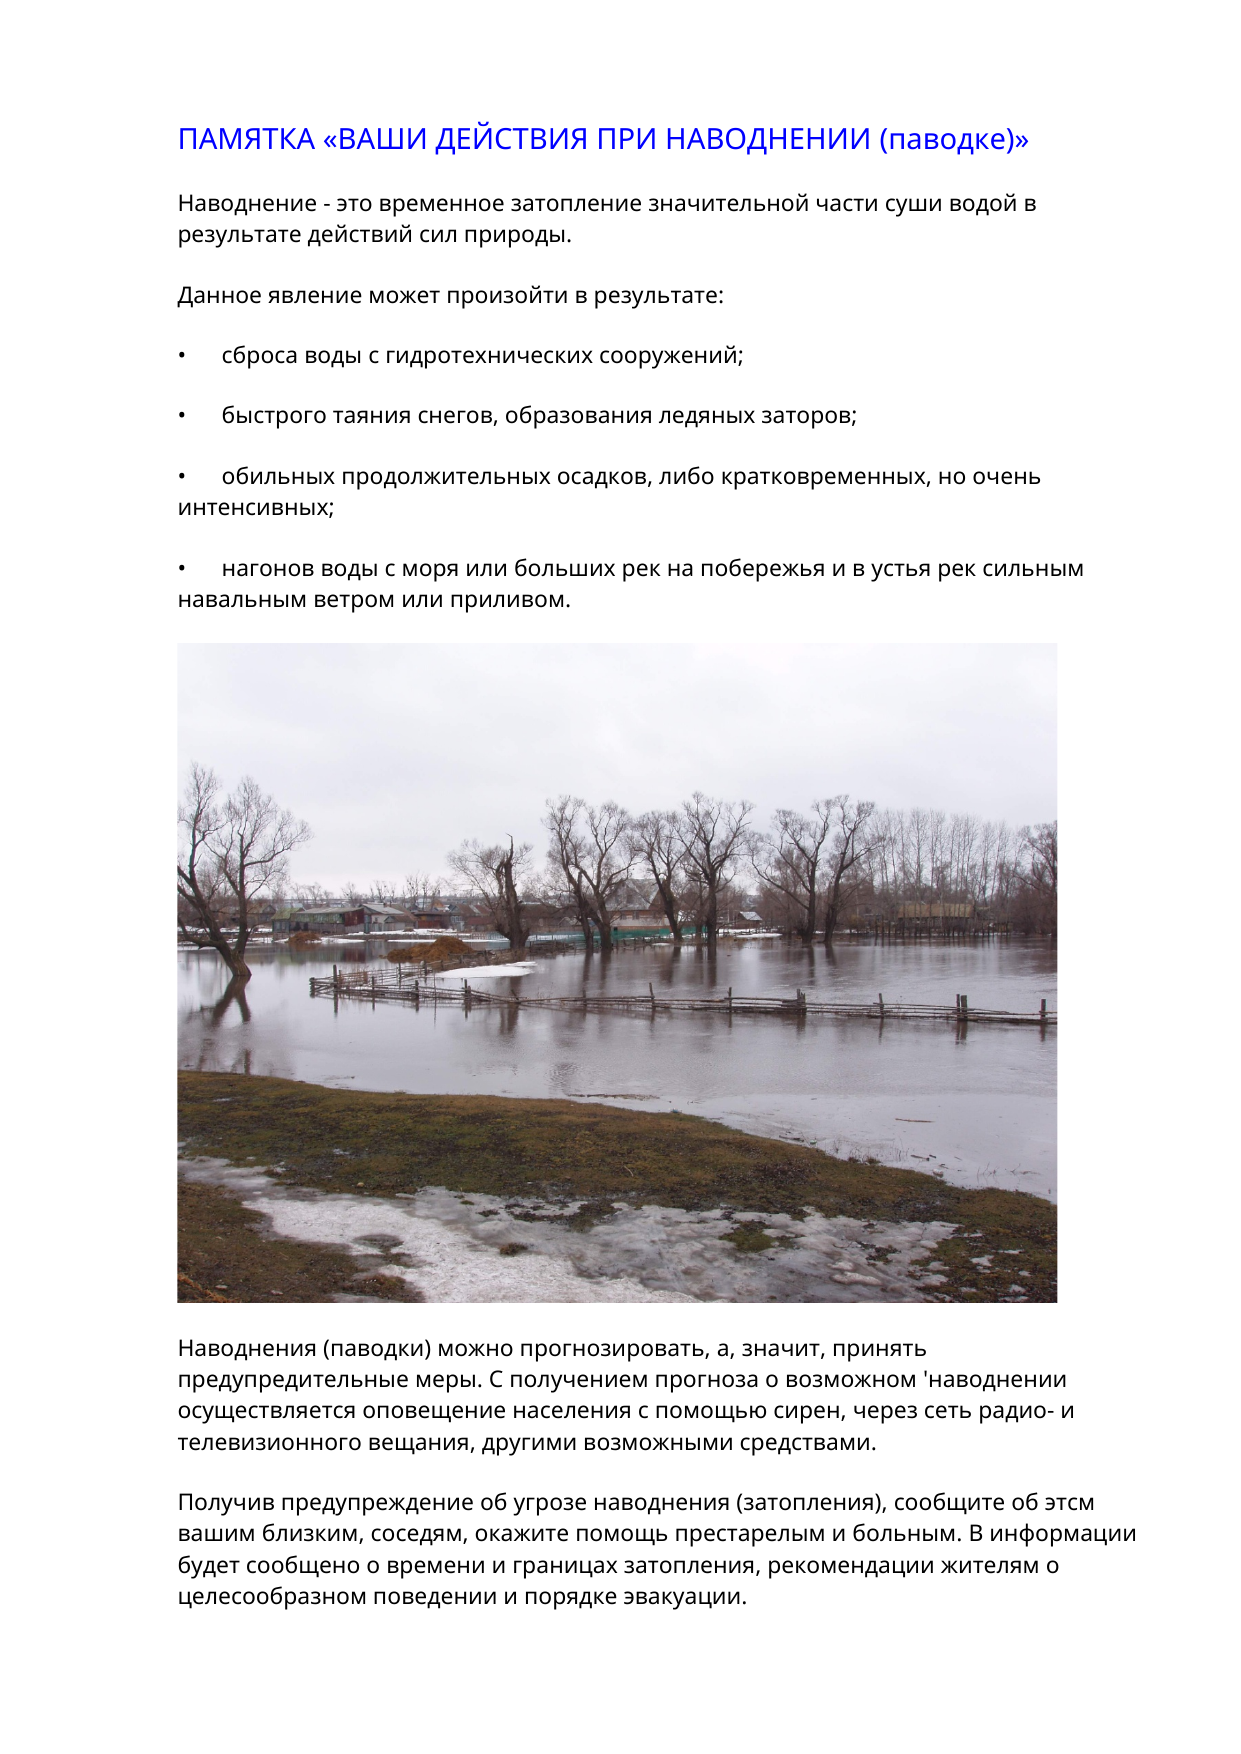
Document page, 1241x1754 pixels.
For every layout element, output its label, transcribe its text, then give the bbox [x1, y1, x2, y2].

text • быстрого таяния снегов, образования ледяных заторов; [177, 399, 1152, 431]
text Наводнения (паводки) можно прогнозировать, а, значит, принять предупредительные меры. С получением прогноза о возможном 'наводнении осуществляется оповещение населения с помощью сирен, через сеть радио- и телевизионного вещания, другими возможными средствами. [177, 1332, 1152, 1457]
text ПАМЯТКА «ВАШИ ДЕЙСТВИЯ ПРИ НАВОДНЕНИИ (паводке)» [177, 118, 1152, 158]
text Данное явление может произойти в результате: [177, 279, 1152, 310]
text • обильных продолжительных осадков, либо кратковременных, но очень интенсивных; [177, 460, 1152, 522]
text • сброса воды с гидротехнических сооружений; [177, 339, 1152, 370]
picture [177, 643, 1058, 1303]
text • нагонов воды с моря или больших рек на побережья и в устья рек сильным навальным ветром или приливом. [177, 552, 1152, 614]
text Наводнение - это временное затопление значительной части суши водой в результате действий сил природы. [177, 187, 1152, 249]
text Получив предупреждение об угрозе наводнения (затопления), сообщите об этсм вашим близким, соседям, окажите помощь престарелым и больным. В информации будет сообщено о времени и границах затопления, рекомендации жителям о целесообразном поведении и порядке эвакуации. [177, 1486, 1152, 1611]
